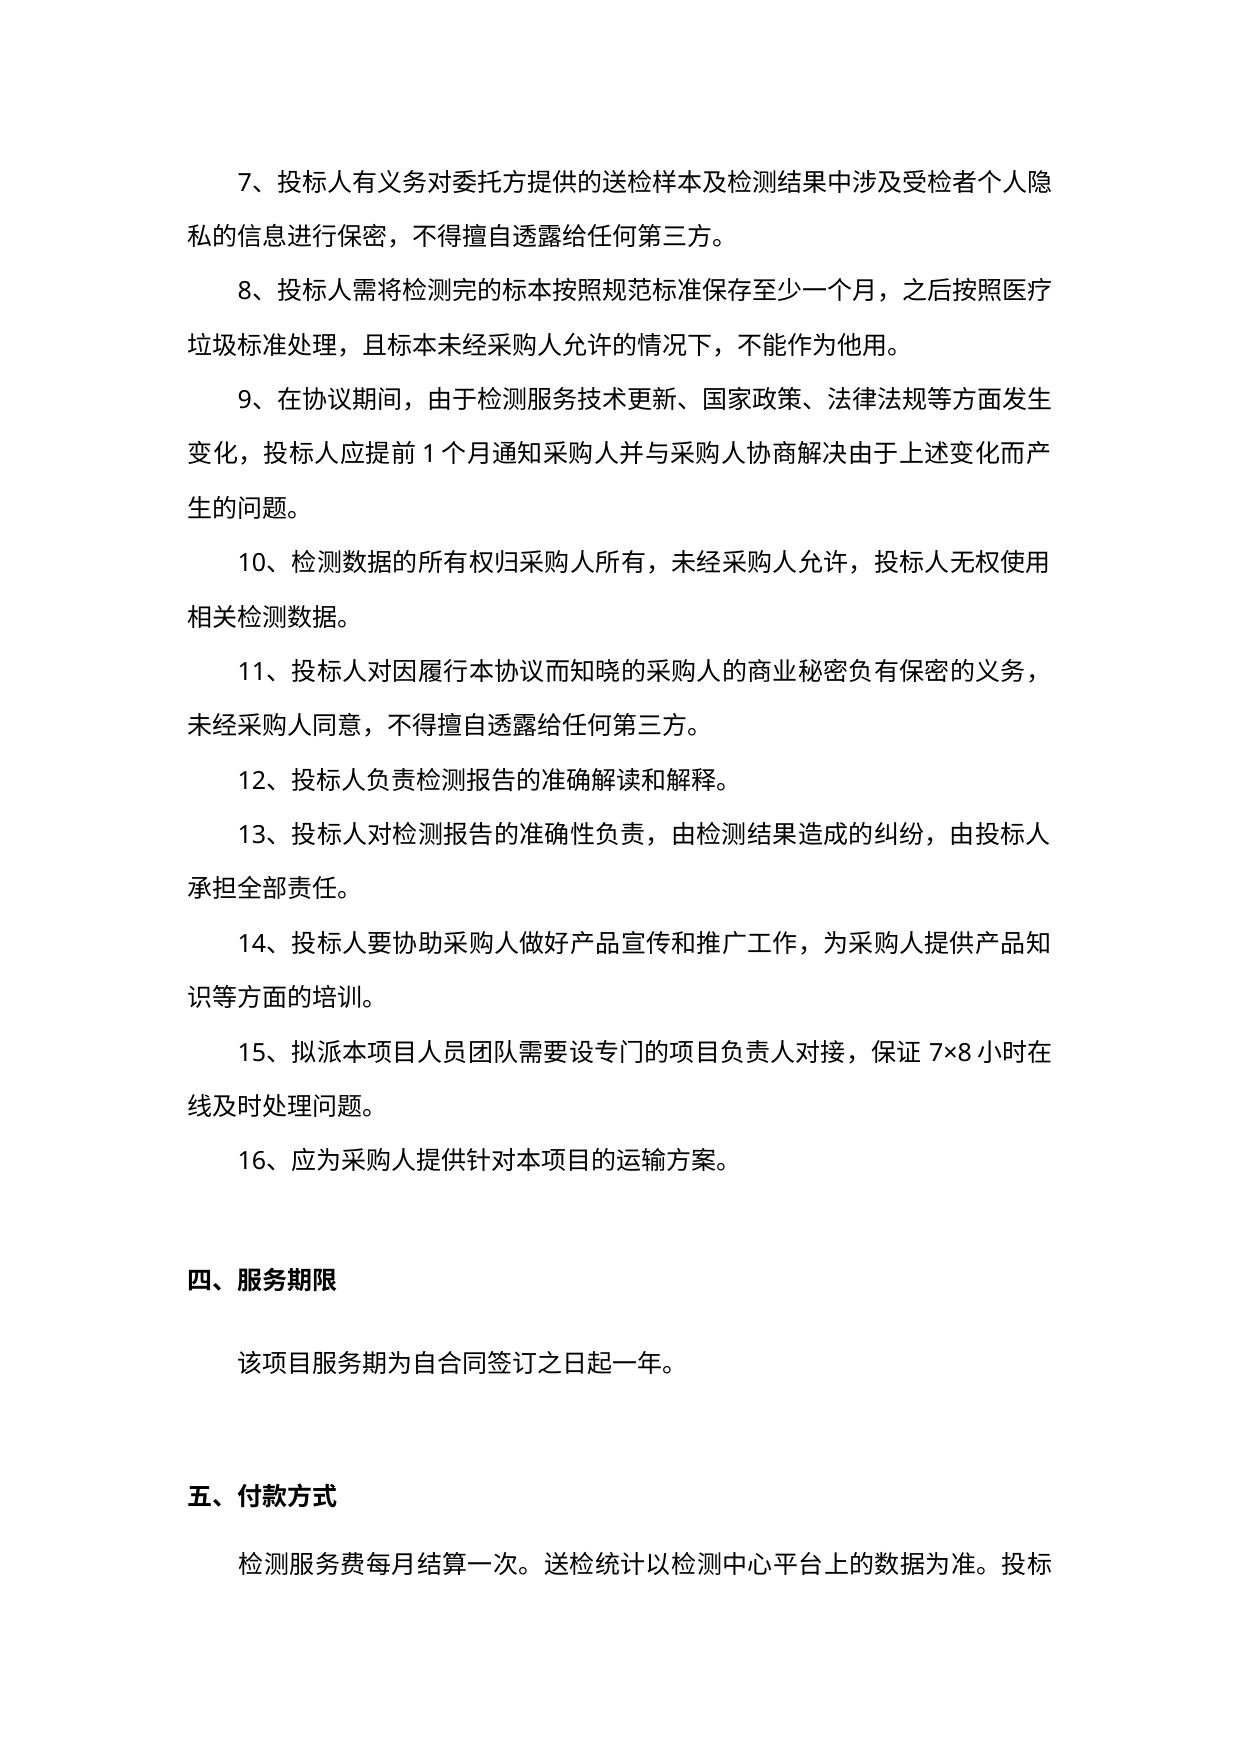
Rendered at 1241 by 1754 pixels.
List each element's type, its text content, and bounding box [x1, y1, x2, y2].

list 12、投标人负责检测报告的准确解读和解释。 [187, 760, 1053, 796]
list 9、在协议期间，由于检测服务技术更新、国家政策、法律法规等方面发生变化，投标人应提前1个月通知采购人并与采购人协商解决由于上述变化而产生的问题。 [187, 379, 1053, 524]
list 14、投标人要协助采购人做好产品宣传和推广工作，为采购人提供产品知识等方面的培训。 [187, 923, 1053, 1014]
text 四、服务期限 [187, 1246, 1053, 1311]
text 五、付款方式 [187, 1462, 1053, 1527]
text 该项目服务期为自合同签订之日起一年。 [187, 1329, 1053, 1394]
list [187, 1545, 1053, 1581]
list 7、投标人有义务对委托方提供的送检样本及检测结果中涉及受检者个人隐私的信息进行保密，不得擅自透露给任何第三方。 [187, 162, 1053, 253]
list 15、拟派本项目人员团队需要设专门的项目负责人对接，保证7×8小时在线及时处理问题。 [187, 1032, 1053, 1123]
list 13、投标人对检测报告的准确性负责，由检测结果造成的纠纷，由投标人承担全部责任。 [187, 814, 1053, 905]
list 16、应为采购人提供针对本项目的运输方案。 [187, 1141, 1053, 1177]
list 11、投标人对因履行本协议而知晓的采购人的商业秘密负有保密的义务，未经采购人同意，不得擅自透露给任何第三方。 [187, 651, 1053, 742]
list 8、投标人需将检测完的标本按照规范标准保存至少一个月，之后按照医疗垃圾标准处理，且标本未经采购人允许的情况下，不能作为他用。 [187, 271, 1053, 361]
list 10、检测数据的所有权归采购人所有，未经采购人允许，投标人无权使用相关检测数据。 [187, 543, 1053, 633]
